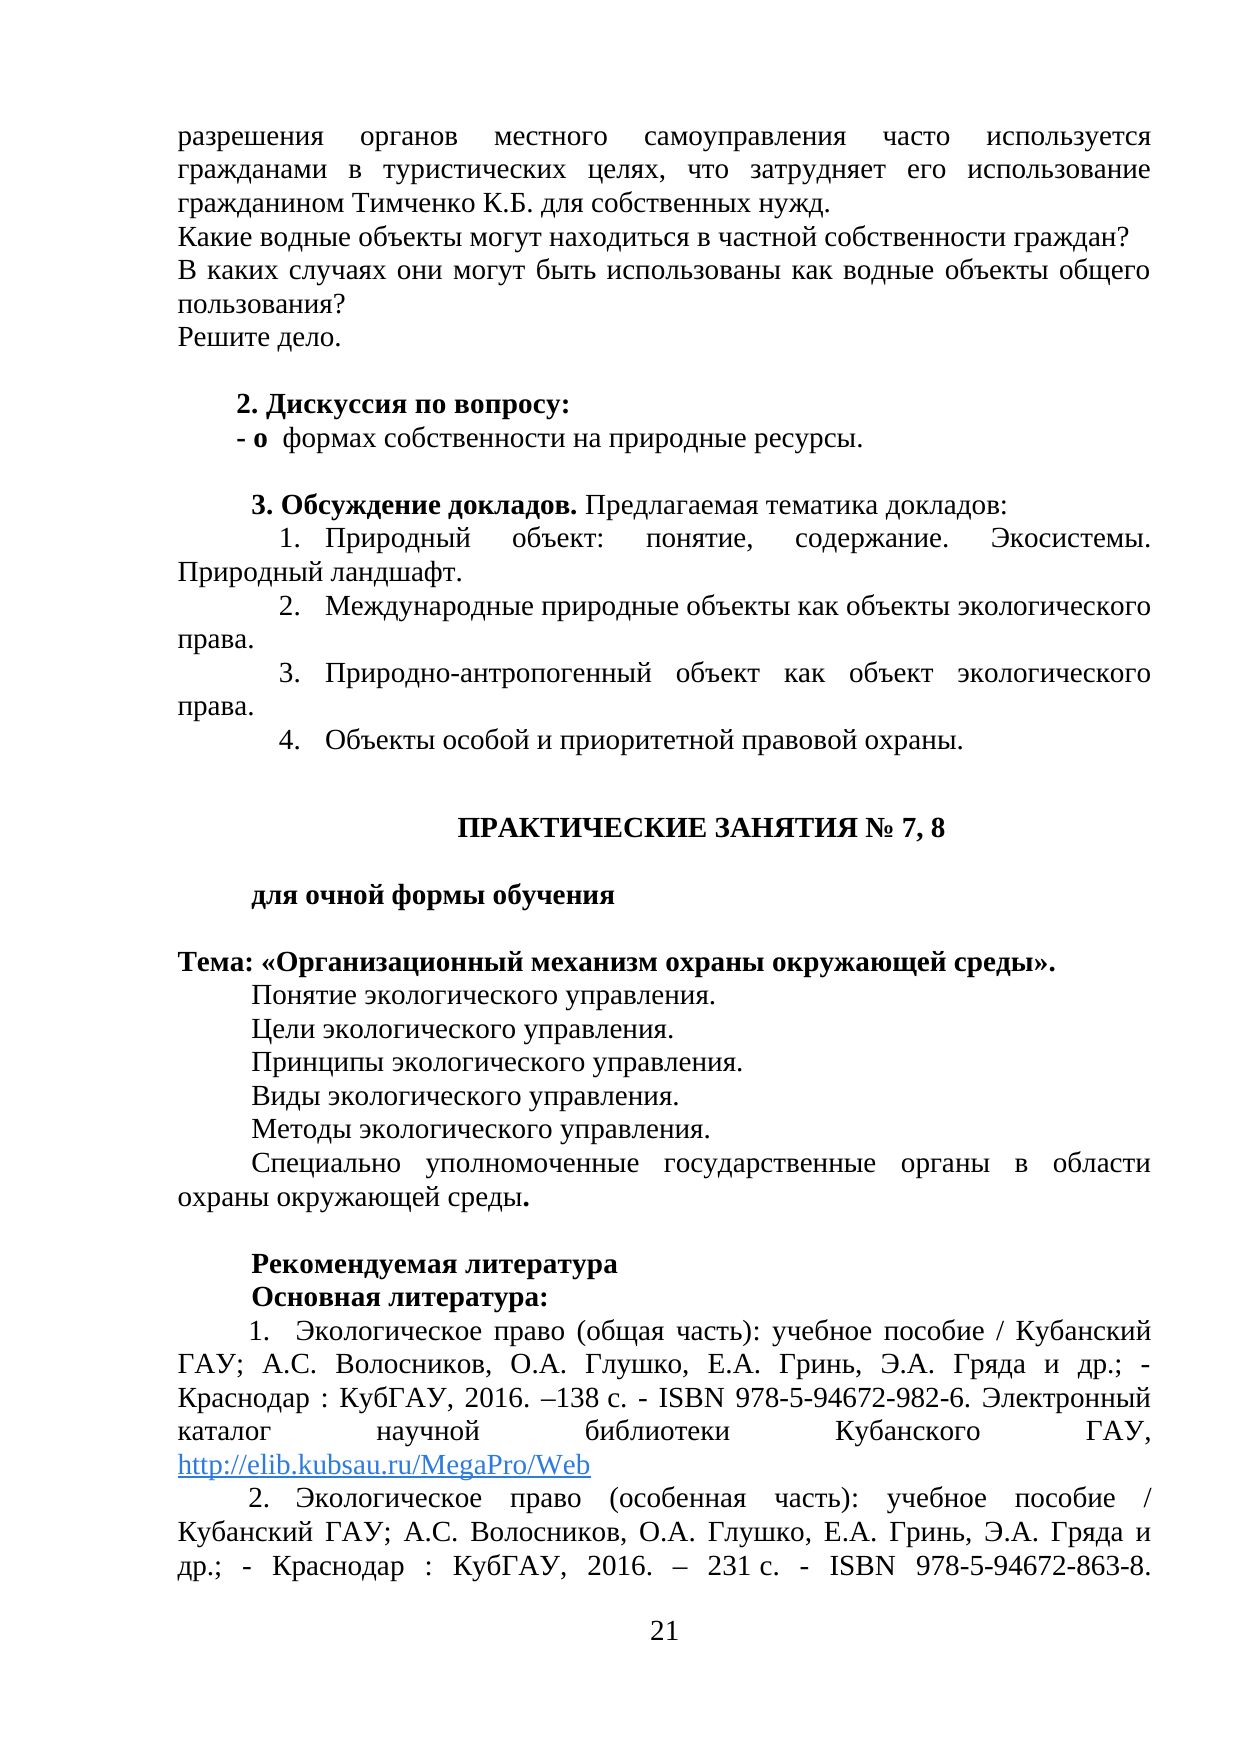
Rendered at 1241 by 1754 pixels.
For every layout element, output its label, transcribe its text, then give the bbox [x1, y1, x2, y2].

text для очной формы обучения [177, 877, 1152, 910]
text - о формах собственности на природные ресурсы. [177, 420, 1152, 453]
text Методы экологического управления. [177, 1112, 1152, 1145]
text Виды экологического управления. [177, 1078, 1152, 1112]
text Какие водные объекты могут находиться в частной собственности граждан? [177, 219, 1152, 252]
text Тема: «Организационный механизм охраны окружающей среды». [177, 944, 1152, 977]
list Международные природные объекты как объекты экологического права. [177, 588, 1152, 655]
text В каких случаях они могут быть использованы как водные объекты общего пользования? [177, 252, 1152, 319]
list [177, 1481, 1152, 1581]
list Экологическое право (общая часть): учебное пособие / Кубанский ГАУ; А.С. Волосников, О.А. Глушко, Е.А. Гринь, Э.А. Гряда и др.; - Краснодар : КубГАУ, 2016. –138 с. - ISBN 978-5-94672-982-6. Электронный каталог научной библиотеки Кубанского ГАУ, http://elib.kubsau.ru/MegaPro/Web [177, 1313, 1152, 1481]
list Объекты особой и приоритетной правовой охраны. [177, 722, 1152, 755]
text Решите дело. [177, 319, 1152, 353]
text 3. Обсуждение докладов. Предлагаемая тематика докладов: [177, 487, 1152, 521]
list Природный объект: понятие, содержание. Экосистемы. Природный ландшафт. [177, 521, 1152, 588]
text Понятие экологического управления. [177, 977, 1152, 1011]
text 2. Дискуссия по вопросу: [177, 386, 1152, 420]
text Принципы экологического управления. [177, 1044, 1152, 1078]
text Цели экологического управления. [177, 1011, 1152, 1044]
list Природно-антропогенный объект как объект экологического права. [177, 655, 1152, 722]
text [177, 118, 1152, 219]
text ПРАКТИЧЕСКИЕ ЗАНЯТИЯ № 7, 8 [177, 810, 1152, 843]
text Специально уполномоченные государственные органы в области охраны окружающей среды. [177, 1145, 1152, 1212]
text Основная литература: [177, 1279, 1152, 1313]
text Рекомендуемая литература [177, 1246, 1152, 1279]
